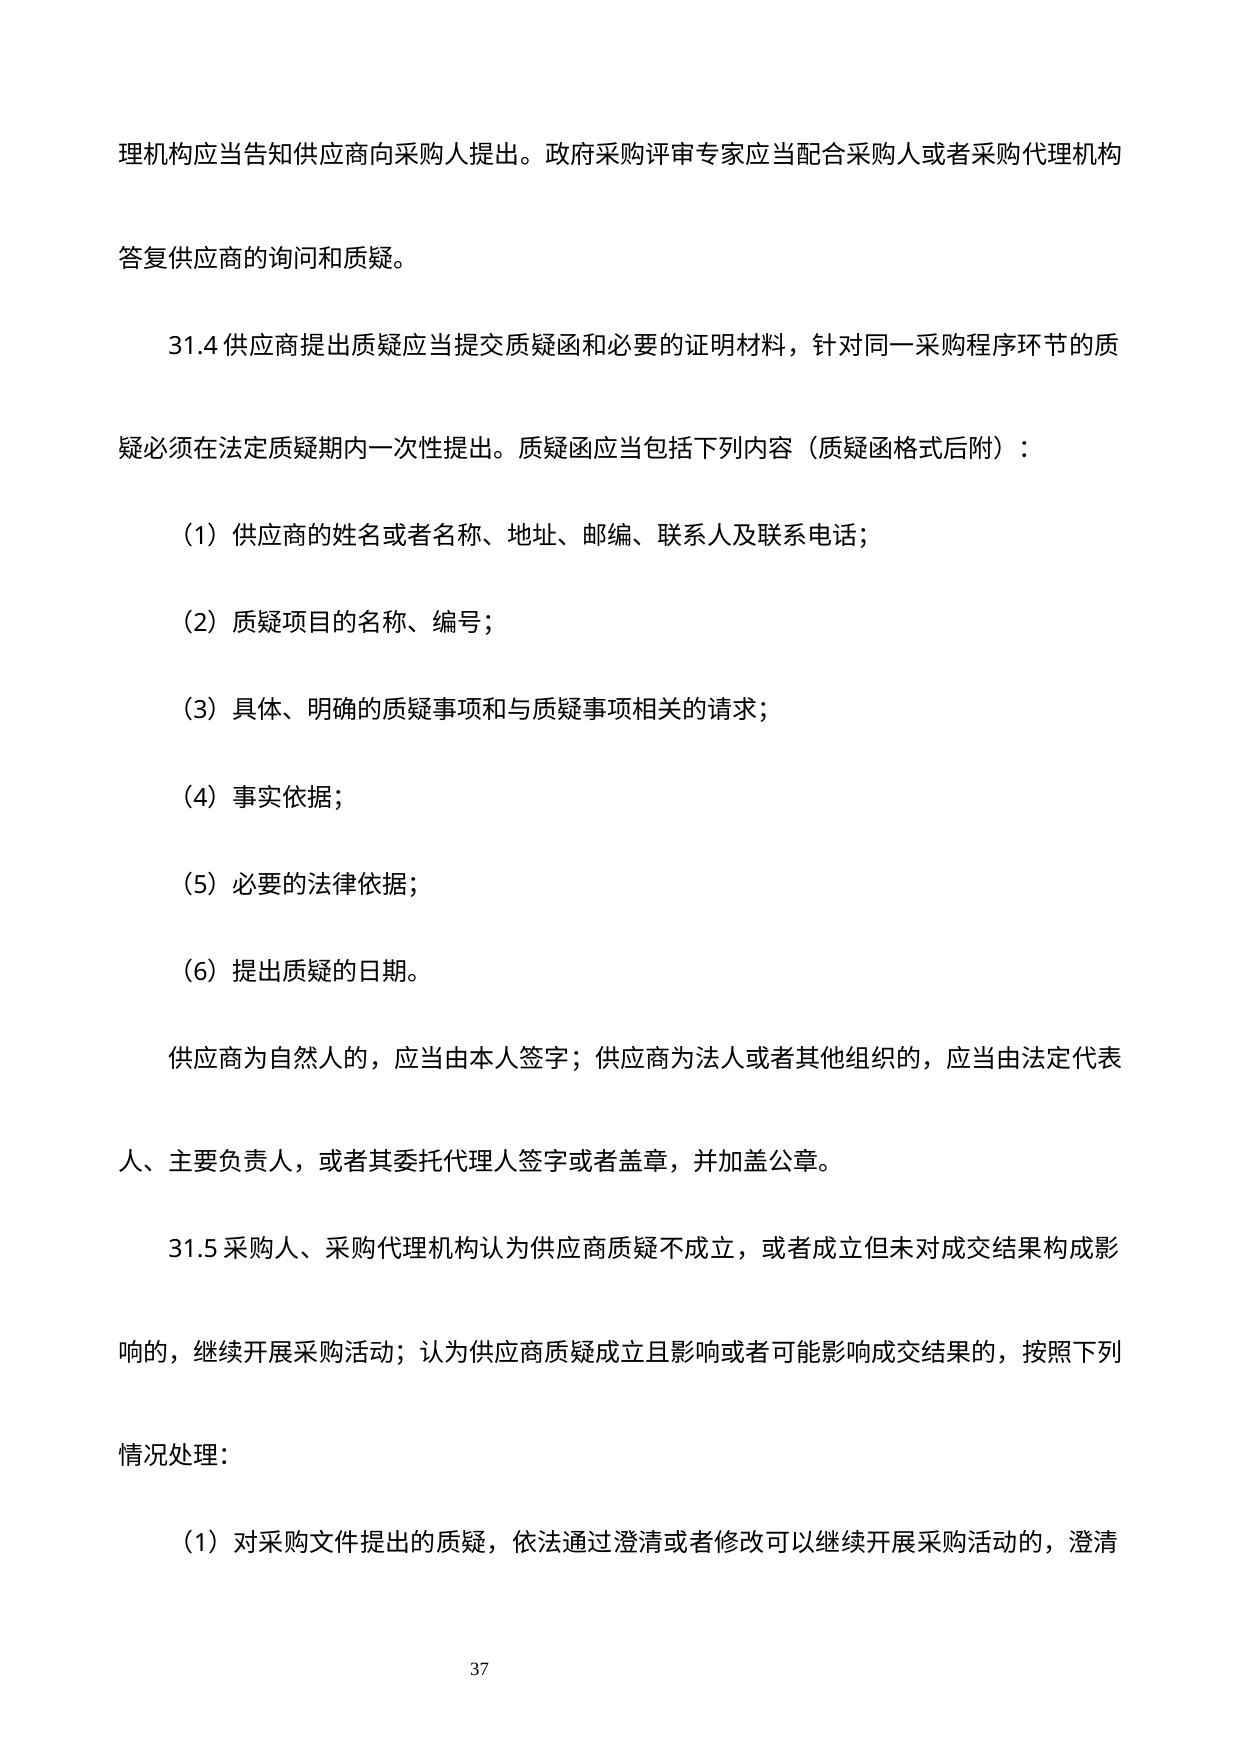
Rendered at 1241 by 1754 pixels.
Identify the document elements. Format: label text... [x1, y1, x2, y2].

text （2）质疑项目的名称、编号； [118, 587, 1122, 656]
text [118, 118, 1122, 291]
text （6）提出质疑的日期。 [118, 935, 1122, 1004]
text （1）供应商的姓名或者名称、地址、邮编、联系人及联系电话； [118, 499, 1122, 568]
text （3）具体、明确的质疑事项和与质疑事项相关的请求； [118, 674, 1122, 743]
text （4）事实依据； [118, 761, 1122, 830]
text 31.5采购人、采购代理机构认为供应商质疑不成立，或者成立但未对成交结果构成影响的，继续开展采购活动；认为供应商质疑成立且影响或者可能影响成交结果的，按照下列情况处理： [118, 1212, 1122, 1488]
text 31.4供应商提出质疑应当提交质疑函和必要的证明材料，针对同一采购程序环节的质疑必须在法定质疑期内一次性提出。质疑函应当包括下列内容（质疑函格式后附）： [118, 309, 1122, 481]
text 供应商为自然人的，应当由本人签字；供应商为法人或者其他组织的，应当由法定代表人、主要负责人，或者其委托代理人签字或者盖章，并加盖公章。 [118, 1022, 1122, 1194]
text （5）必要的法律依据； [118, 848, 1122, 917]
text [118, 1506, 1122, 1575]
